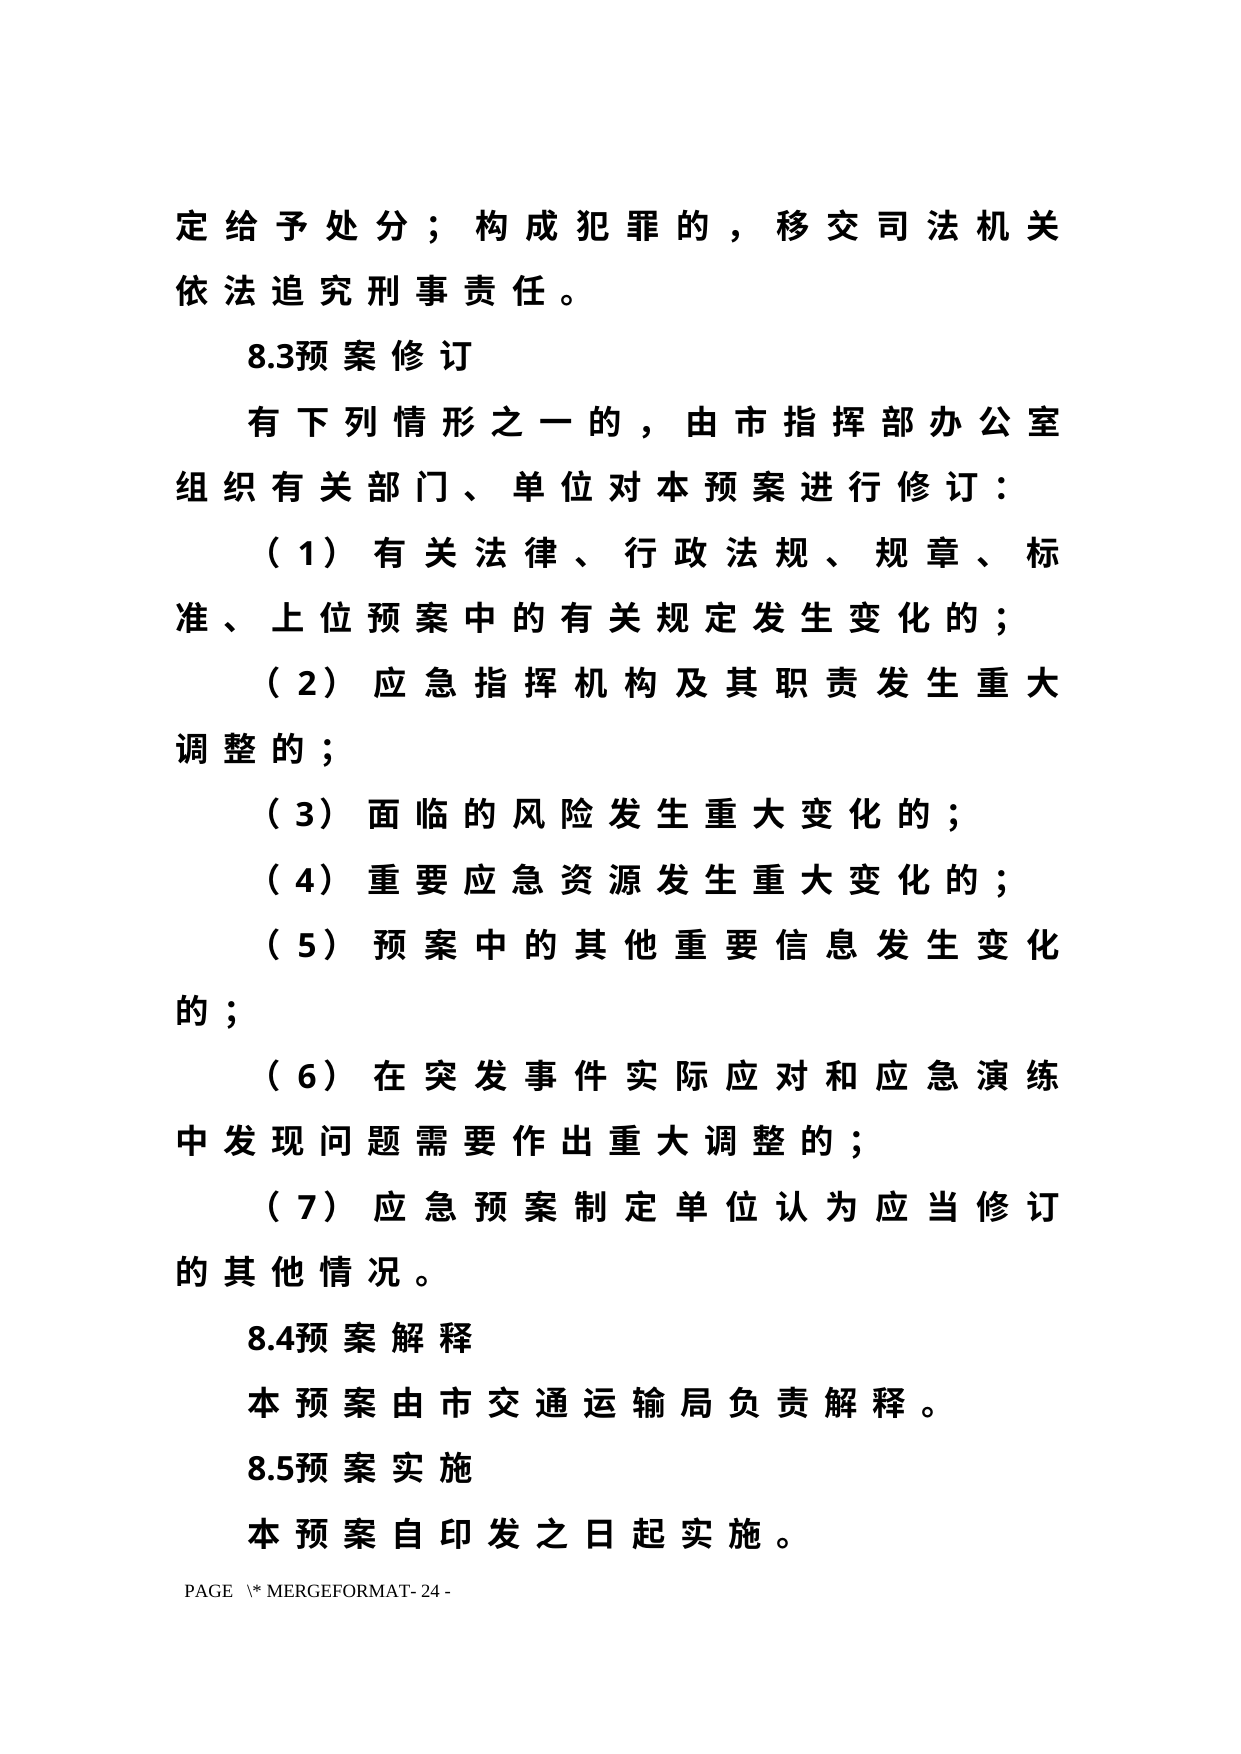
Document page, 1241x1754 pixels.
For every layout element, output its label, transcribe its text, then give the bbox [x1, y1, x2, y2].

text （7）应急预案制定单位认为应当修订的其他情况。 [175, 1172, 1075, 1303]
text （6）在突发事件实际应对和应急演练中发现问题需要作出重大调整的； [175, 1041, 1075, 1172]
text （4）重要应急资源发生重大变化的； [175, 845, 1075, 910]
text 8.4预案解释 [175, 1303, 1075, 1368]
text 本预案由市交通运输局负责解释。 [175, 1368, 1075, 1434]
text 8.3预案修订 [175, 322, 1075, 387]
text 本预案自印发之日起实施。 [175, 1499, 1075, 1564]
text （1）有关法律、行政法规、规章、标准、上位预案中的有关规定发生变化的； [175, 518, 1075, 649]
text 有下列情形之一的，由市指挥部办公室组织有关部门、单位对本预案进行修订： [175, 387, 1075, 518]
text （3）面临的风险发生重大变化的； [175, 779, 1075, 845]
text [175, 191, 1075, 322]
text （5）预案中的其他重要信息发生变化的； [175, 910, 1075, 1041]
text （2）应急指挥机构及其职责发生重大调整的； [175, 649, 1075, 779]
text 8.5预案实施 [175, 1434, 1075, 1499]
